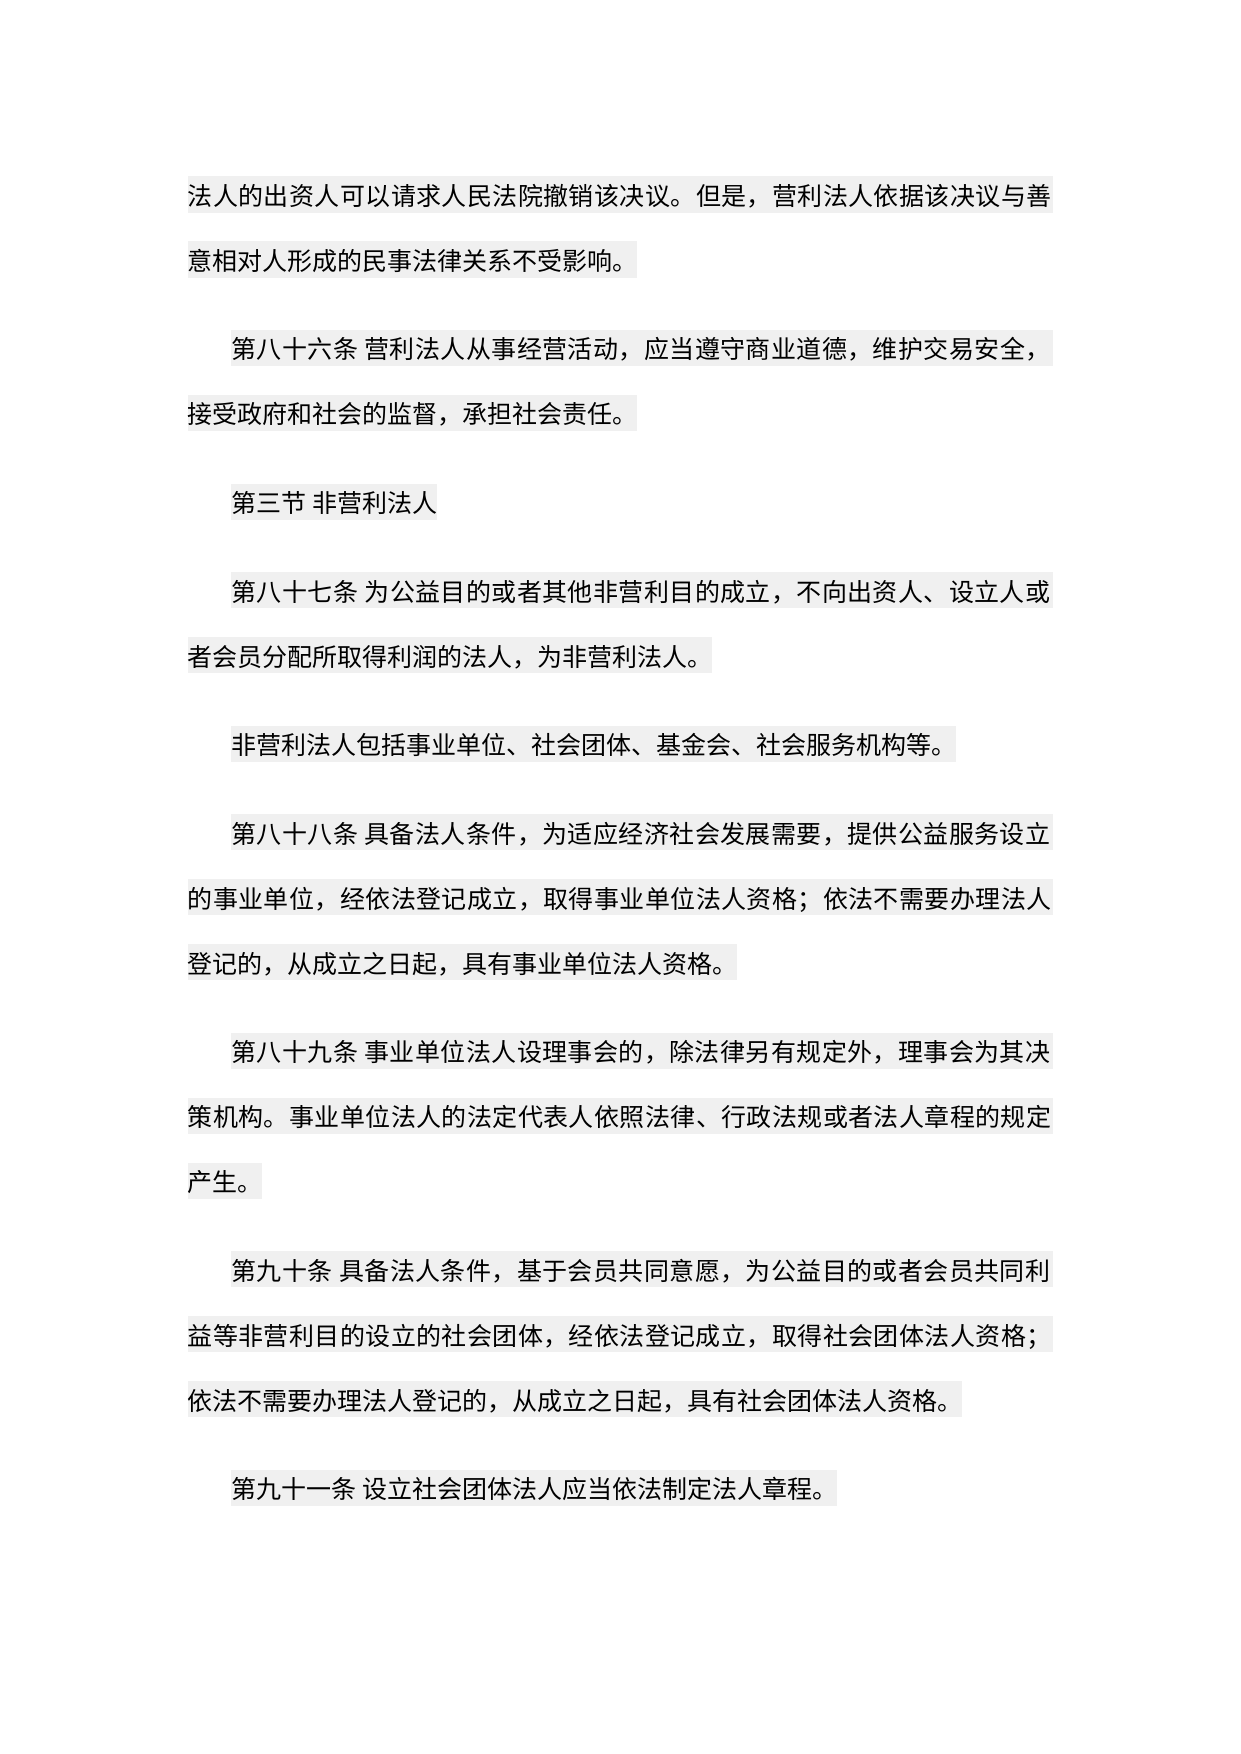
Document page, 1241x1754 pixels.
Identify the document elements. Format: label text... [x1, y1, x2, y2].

text 第八十八条 具备法人条件，为适应经济社会发展需要，提供公益服务设立的事业单位，经依法登记成立，取得事业单位法人资格；依法不需要办理法人登记的，从成立之日起，具有事业单位法人资格。 [187, 800, 1053, 995]
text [187, 162, 1053, 292]
text 非营利法人包括事业单位、社会团体、基金会、社会服务机构等。 [187, 711, 1053, 776]
text 第九十条 具备法人条件，基于会员共同意愿，为公益目的或者会员共同利益等非营利目的设立的社会团体，经依法登记成立，取得社会团体法人资格；依法不需要办理法人登记的，从成立之日起，具有社会团体法人资格。 [187, 1237, 1053, 1432]
text 第九十一条 设立社会团体法人应当依法制定法人章程。 [187, 1455, 1053, 1520]
text 第八十六条 营利法人从事经营活动，应当遵守商业道德，维护交易安全，接受政府和社会的监督，承担社会责任。 [187, 316, 1053, 446]
text 第八十七条 为公益目的或者其他非营利目的成立，不向出资人、设立人或者会员分配所取得利润的法人，为非营利法人。 [187, 558, 1053, 688]
text 第八十九条 事业单位法人设理事会的，除法律另有规定外，理事会为其决策机构。事业单位法人的法定代表人依照法律、行政法规或者法人章程的规定产生。 [187, 1018, 1053, 1213]
text 第三节 非营利法人 [187, 469, 1053, 534]
